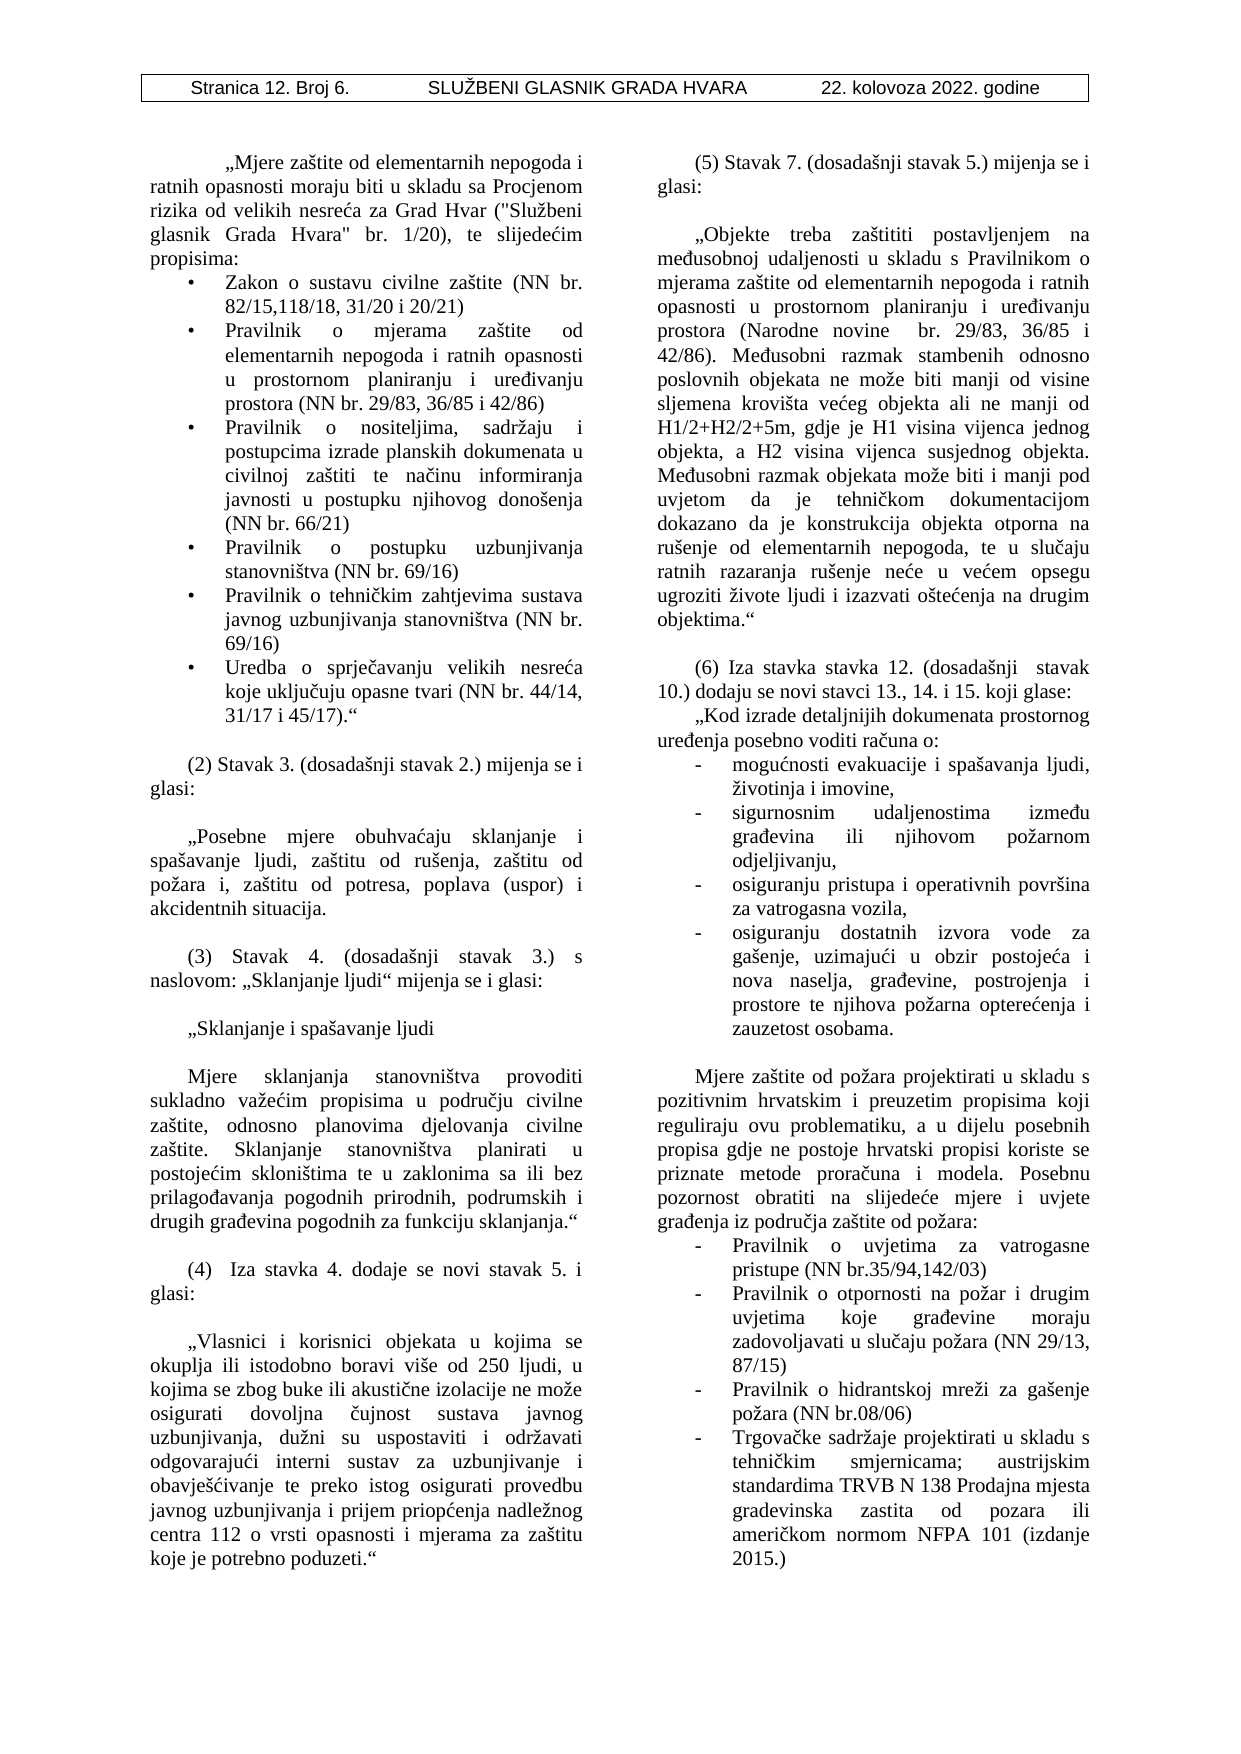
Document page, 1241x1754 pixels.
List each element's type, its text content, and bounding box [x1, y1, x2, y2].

text Mjere sklanjanja stanovništva provoditi sukladno važećim propisima u području civilne zaštite, odnosno planovima djelovanja civilne zaštite. Sklanjanje stanovništva planirati u postojećim skloništima te u zaklonima sa ili bez prilagođavanja pogodnih prirodnih, podrumskih i drugih građevina pogodnih za funkciju sklanjanja.“ [150, 1064, 583, 1233]
list Pravilnik o nositeljima, sadržaju i postupcima izrade planskih dokumenata u civilnoj zaštiti te načinu informiranja javnosti u postupku njihovog donošenja (NN br. 66/21) [187, 415, 583, 535]
list Pravilnik o hidrantskoj mreži za gašenje požara (NN br.08/06) [694, 1377, 1090, 1425]
list Pravilnik o postupku uzbunjivanja stanovništva (NN br. 69/16) [187, 535, 583, 583]
text „Kod izrade detaljnijih dokumenata prostornog uređenja posebno voditi računa o: [657, 703, 1090, 752]
text (5) Stavak 7. (dosadašnji stavak 5.) mijenja se i glasi: [657, 150, 1090, 198]
text (4) Iza stavka 4. dodaje se novi stavak 5. i glasi: [150, 1257, 583, 1305]
list osiguranju dostatnih izvora vode za gašenje, uzimajući u obzir postojeća i nova naselja, građevine, postrojenja i prostore te njihova požarna opterećenja i zauzetost osobama. [694, 920, 1090, 1040]
list mogućnosti evakuacije i spašavanja ljudi, životinja i imovine, [694, 752, 1090, 800]
text „Vlasnici i korisnici objekata u kojima se okuplja ili istodobno boravi više od 250 ljudi, u kojima se zbog buke ili akustične izolacije ne može osigurati dovoljna čujnost sustava javnog uzbunjivanja, dužni su uspostaviti i održavati odgovarajući interni sustav za uzbunjivanje i obavješćivanje te preko istog osigurati provedbu javnog uzbunjivanja i prijem priopćenja nadležnog centra 112 o vrsti opasnosti i mjerama za zaštitu koje je potrebno poduzeti.“ [150, 1329, 583, 1570]
text (3) Stavak 4. (dosadašnji stavak 3.) s naslovom: „Sklanjanje ljudi“ mijenja se i glasi: [150, 944, 583, 992]
text „Objekte treba zaštititi postavljenjem na međusobnoj udaljenosti u skladu s Pravilnikom o mjerama zaštite od elementarnih nepogoda i ratnih opasnosti u prostornom planiranju i uređivanju prostora (Narodne novine br. 29/83, 36/85 i 42/86). Međusobni razmak stambenih odnosno poslovnih objekata ne može biti manji od visine sljemena krovišta većeg objekta ali ne manji od H1/2+H2/2+5m, gdje je H1 visina vijenca jednog objekta, a H2 visina vijenca susjednog objekta. Međusobni razmak objekata može biti i manji pod uvjetom da je tehničkom dokumentacijom dokazano da je konstrukcija objekta otporna na rušenje od elementarnih nepogoda, te u slučaju ratnih razaranja rušenje neće u većem opsegu ugroziti živote ljudi i izazvati oštećenja na drugim objektima.“ [657, 222, 1090, 631]
list Uredba o sprječavanju velikih nesreća koje uključuju opasne tvari (NN br. 44/14, 31/17 i 45/17).“ [187, 655, 583, 727]
text „Sklanjanje i spašavanje ljudi [150, 1016, 583, 1040]
list Pravilnik o uvjetima za vatrogasne pristupe (NN br.35/94,142/03) [694, 1233, 1090, 1281]
text Mjere zaštite od požara projektirati u skladu s pozitivnim hrvatskim i preuzetim propisima koji reguliraju ovu problematiku, a u dijelu posebnih propisa gdje ne postoje hrvatski propisi koriste se priznate metode proračuna i modela. Posebnu pozornost obratiti na slijedeće mjere i uvjete građenja iz područja zaštite od požara: [657, 1064, 1090, 1233]
list Pravilnik o tehničkim zahtjevima sustava javnog uzbunjivanja stanovništva (NN br. 69/16) [187, 583, 583, 655]
list sigurnosnim udaljenostima između građevina ili njihovom požarnom odjeljivanju, [694, 800, 1090, 872]
list Pravilnik o otpornosti na požar i drugim uvjetima koje građevine moraju zadovoljavati u slučaju požara (NN 29/13, 87/15) [694, 1281, 1090, 1377]
list Zakon o sustavu civilne zaštite (NN br. 82/15,118/18, 31/20 i 20/21) [187, 270, 583, 318]
list Trgovačke sadržaje projektirati u skladu s tehničkim smjernicama; austrijskim standardima TRVB N 138 Prodajna mjesta gradevinska zastita od pozara ili američkom normom NFPA 101 (izdanje 2015.) [694, 1425, 1090, 1570]
list Pravilnik o mjerama zaštite od elementarnih nepogoda i ratnih opasnosti u prostornom planiranju i uređivanju prostora (NN br. 29/83, 36/85 i 42/86) [187, 318, 583, 415]
text „Mjere zaštite od elementarnih nepogoda i ratnih opasnosti moraju biti u skladu sa Procjenom rizika od velikih nesreća za Grad Hvar ("Službeni glasnik Grada Hvara" br. 1/20), te slijedećim propisima: [150, 150, 583, 270]
text „Posebne mjere obuhvaćaju sklanjanje i spašavanje ljudi, zaštitu od rušenja, zaštitu od požara i, zaštitu od potresa, poplava (uspor) i akcidentnih situacija. [150, 824, 583, 920]
list osiguranju pristupa i operativnih površina za vatrogasna vozila, [694, 872, 1090, 920]
text (2) Stavak 3. (dosadašnji stavak 2.) mijenja se i glasi: [150, 752, 583, 800]
text (6) Iza stavka stavka 12. (dosadašnji stavak 10.) dodaju se novi stavci 13., 14. i 15. koji glase: [657, 655, 1090, 703]
